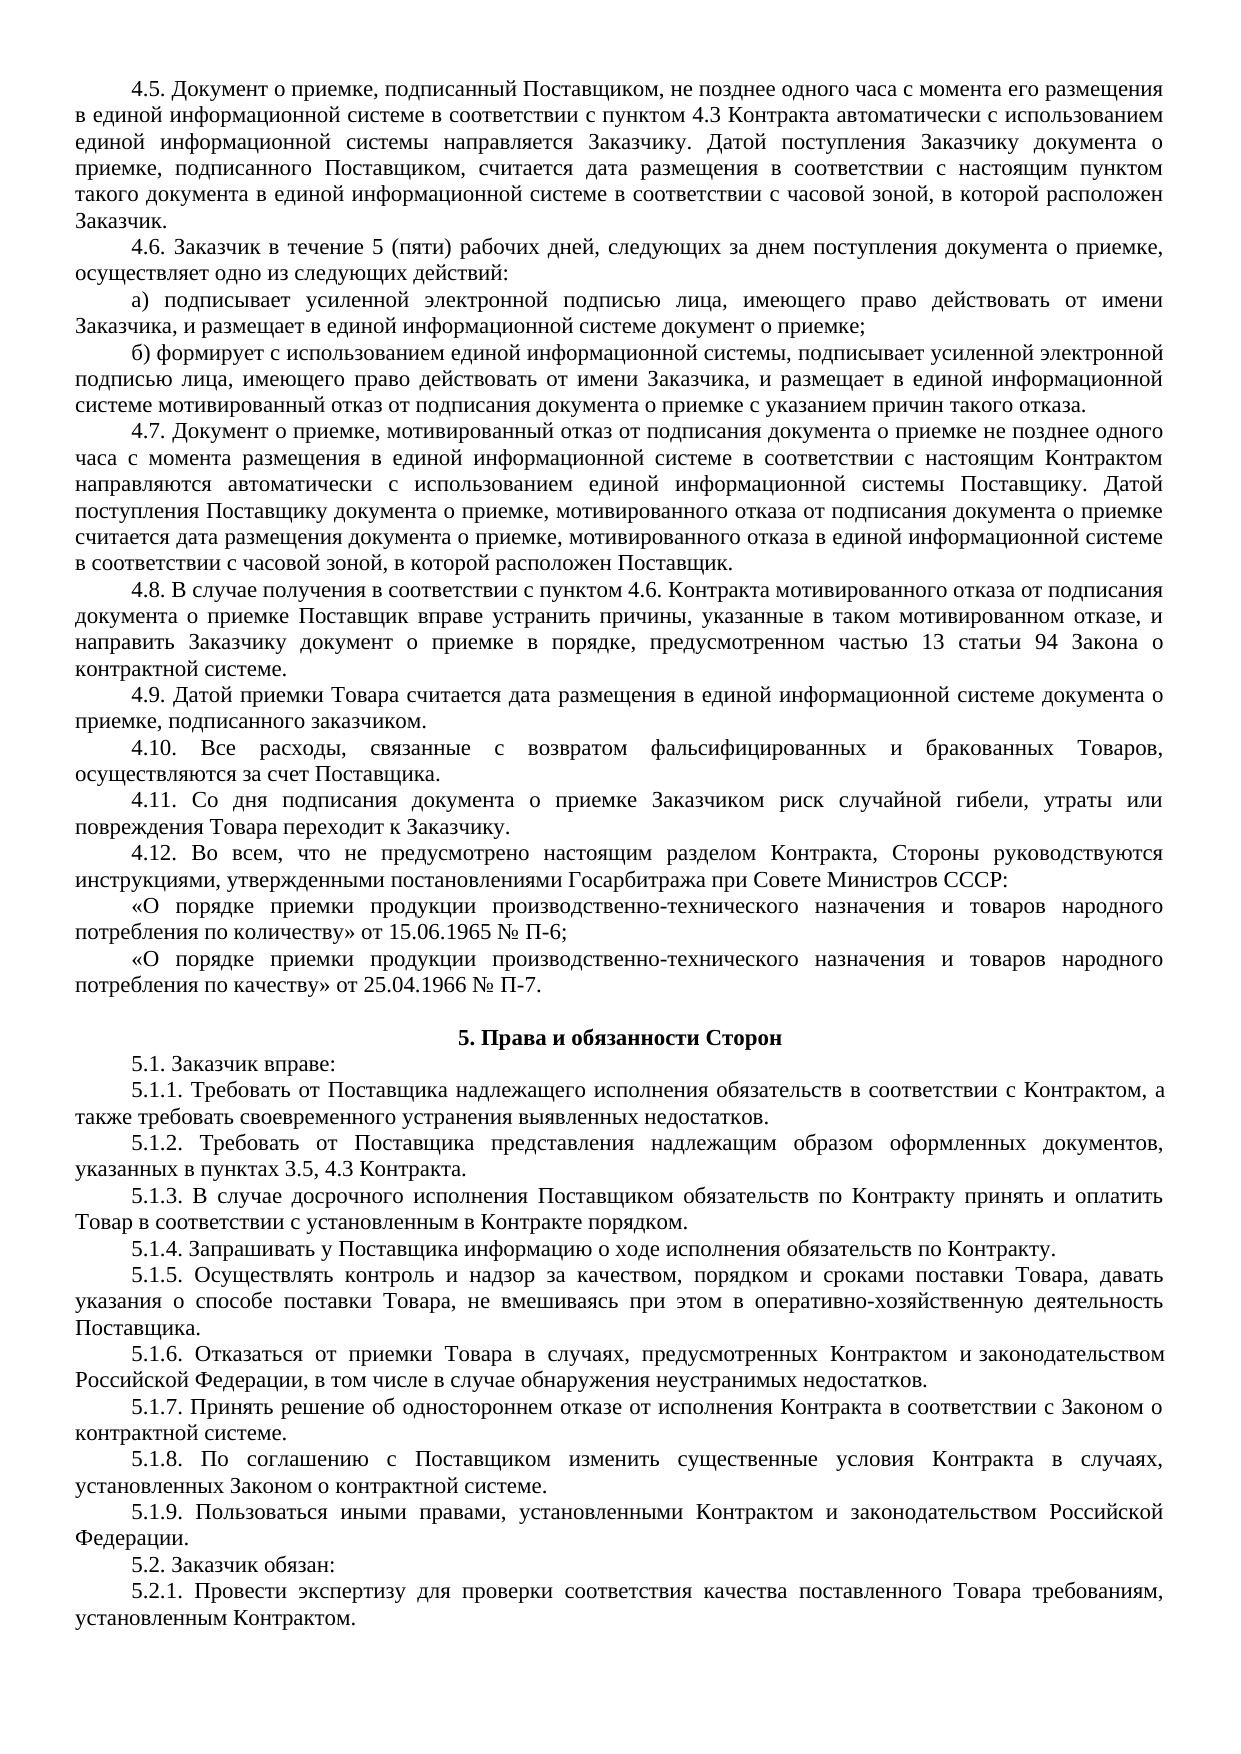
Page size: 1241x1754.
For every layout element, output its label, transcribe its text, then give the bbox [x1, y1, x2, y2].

text б) формирует с использованием единой информационной системы, подписывает усиленной электронной подписью лица, имеющего право действовать от имени Заказчика, и размещает в единой информационной системе мотивированный отказ от подписания документа о приемке с указанием причин такого отказа. [75, 338, 1165, 418]
text 5.1.3. В случае досрочного исполнения Поставщиком обязательств по Контракту принять и оплатить Товар в соответствии с установленным в Контракте порядком. [75, 1182, 1165, 1234]
text 4.10. Все расходы, связанные с возвратом фальсифицированных и бракованных Товаров, осуществляются за счет Поставщика. [75, 734, 1165, 787]
text 4.6. Заказчик в течение 5 (пяти) рабочих дней, следующих за днем поступления документа о приемке, осуществляет одно из следующих действий: [75, 233, 1165, 286]
text 4.12. Во всем, что не предусмотрено настоящим разделом Контракта, Стороны руководствуются инструкциями, утвержденными постановлениями Госарбитража при Совете Министров СССР: [75, 839, 1165, 892]
text 5.1.1. Требовать от Поставщика надлежащего исполнения обязательств в соответствии с Контрактом, а также требовать своевременного устранения выявленных недостатков. [75, 1076, 1165, 1129]
text «О порядке приемки продукции производственно-технического назначения и товаров народного потребления по количеству» от 15.06.1965 № П-6; [75, 892, 1165, 945]
text «О порядке приемки продукции производственно-технического назначения и товаров народного потребления по качеству» от 25.04.1966 № П-7. [75, 945, 1165, 997]
text 5.2.1. Провести экспертизу для проверки соответствия качества поставленного Товара требованиям, установленным Контрактом. [75, 1577, 1165, 1630]
text а) подписывает усиленной электронной подписью лица, имеющего право действовать от имени Заказчика, и размещает в единой информационной системе документ о приемке; [75, 286, 1165, 338]
text 5.1.9. Пользоваться иными правами, установленными Контрактом и законодательством Российской Федерации. [75, 1498, 1165, 1551]
text 4.5. Документ о приемке, подписанный Поставщиком, не позднее одного часа с момента его размещения в единой информационной системе в соответствии с пунктом 4.3 Контракта автоматически с использованием единой информационной системы направляется Заказчику. Датой поступления Заказчику документа о приемке, подписанного Поставщиком, считается дата размещения в соответствии с настоящим пунктом такого документа в единой информационной системе в соответствии с часовой зоной, в которой расположен Заказчик. [75, 75, 1165, 233]
text 4.8. В случае получения в соответствии с пунктом 4.6. Контракта мотивированного отказа от подписания документа о приемке Поставщик вправе устранить причины, указанные в таком мотивированном отказе, и направить Заказчику документ о приемке в порядке, предусмотренном частью 13 статьи 94 Закона о контрактной системе. [75, 576, 1165, 681]
text 5.1.6. Отказаться от приемки Товара в случаях, предусмотренных Контрактом и законодательством Российской Федерации, в том числе в случае обнаружения неустранимых недостатков. [75, 1340, 1165, 1393]
text 5.2. Заказчик обязан: [75, 1551, 1165, 1577]
text 4.11. Со дня подписания документа о приемке Заказчиком риск случайной гибели, утраты или повреждения Товара переходит к Заказчику. [75, 787, 1165, 839]
text 5.1.8. По соглашению с Поставщиком изменить существенные условия Контракта в случаях, установленных Законом о контрактной системе. [75, 1445, 1165, 1498]
text 5.1. Заказчик вправе: [75, 1050, 1165, 1076]
text 5.1.2. Требовать от Поставщика представления надлежащим образом оформленных документов, указанных в пунктах 3.5, 4.3 Контракта. [75, 1129, 1165, 1182]
text 4.9. Датой приемки Товара считается дата размещения в единой информационной системе документа о приемке, подписанного заказчиком. [75, 681, 1165, 734]
text 5.1.4. Запрашивать у Поставщика информацию о ходе исполнения обязательств по Контракту. [75, 1234, 1165, 1261]
text 5.1.5. Осуществлять контроль и надзор за качеством, порядком и сроками поставки Товара, давать указания о способе поставки Товара, не вмешиваясь при этом в оперативно-хозяйственную деятельность Поставщика. [75, 1261, 1165, 1340]
text 5.1.7. Принять решение об одностороннем отказе от исполнения Контракта в соответствии с Законом о контрактной системе. [75, 1393, 1165, 1445]
text 4.7. Документ о приемке, мотивированный отказ от подписания документа о приемке не позднее одного часа с момента размещения в единой информационной системе в соответствии с настоящим Контрактом направляются автоматически с использованием единой информационной системы Поставщику. Датой поступления Поставщику документа о приемке, мотивированного отказа от подписания документа о приемке считается дата размещения документа о приемке, мотивированного отказа в единой информационной системе в соответствии с часовой зоной, в которой расположен Поставщик. [75, 418, 1165, 576]
text 5. Права и обязанности Сторон [75, 1024, 1165, 1050]
